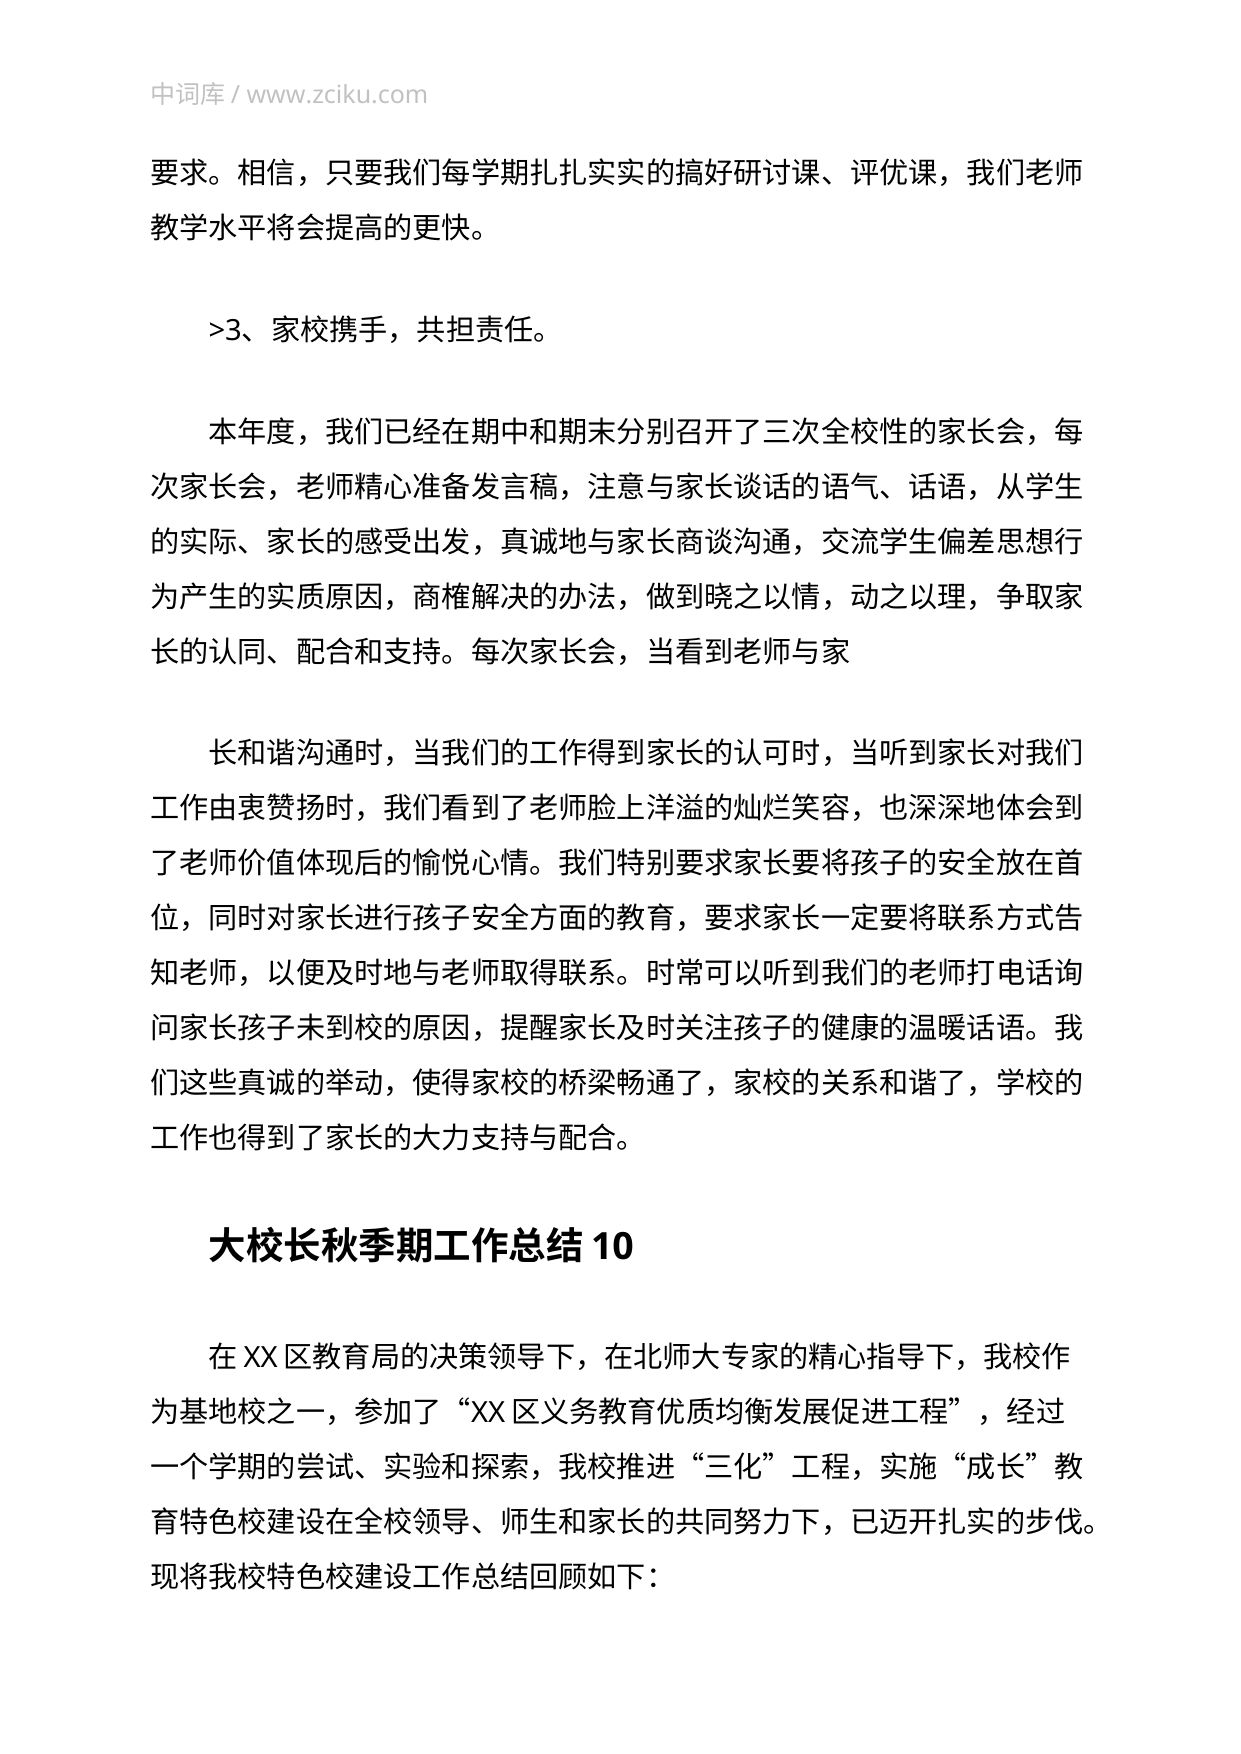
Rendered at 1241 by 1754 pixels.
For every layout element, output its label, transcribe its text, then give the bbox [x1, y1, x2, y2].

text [150, 150, 1090, 247]
text >3、家校携手，共担责任。 [150, 307, 1090, 349]
text 大校长秋季期工作总结10 [150, 1216, 1090, 1271]
text 本年度，我们已经在期中和期末分别召开了三次全校性的家长会，每次家长会，老师精心准备发言稿，注意与家长谈话的语气、话语，从学生的实际、家长的感受出发，真诚地与家长商谈沟通，交流学生偏差思想行为产生的实质原因，商榷解决的办法，做到晓之以情，动之以理，争取家长的认同、配合和支持。每次家长会，当看到老师与家 [150, 409, 1090, 671]
text 长和谐沟通时，当我们的工作得到家长的认可时，当听到家长对我们工作由衷赞扬时，我们看到了老师脸上洋溢的灿烂笑容，也深深地体会到了老师价值体现后的愉悦心情。我们特别要求家长要将孩子的安全放在首位，同时对家长进行孩子安全方面的教育，要求家长一定要将联系方式告知老师，以便及时地与老师取得联系。时常可以听到我们的老师打电话询问家长孩子未到校的原因，提醒家长及时关注孩子的健康的温暖话语。我们这些真诚的举动，使得家校的桥梁畅通了，家校的关系和谐了，学校的工作也得到了家长的大力支持与配合。 [150, 730, 1090, 1157]
text 在XX区教育局的决策领导下，在北师大专家的精心指导下，我校作为基地校之一，参加了“XX区义务教育优质均衡发展促进工程”，经过一个学期的尝试、实验和探索，我校推进“三化”工程，实施“成长”教育特色校建设在全校领导、师生和家长的共同努力下，已迈开扎实的步伐。现将我校特色校建设工作总结回顾如下： [150, 1334, 1090, 1596]
